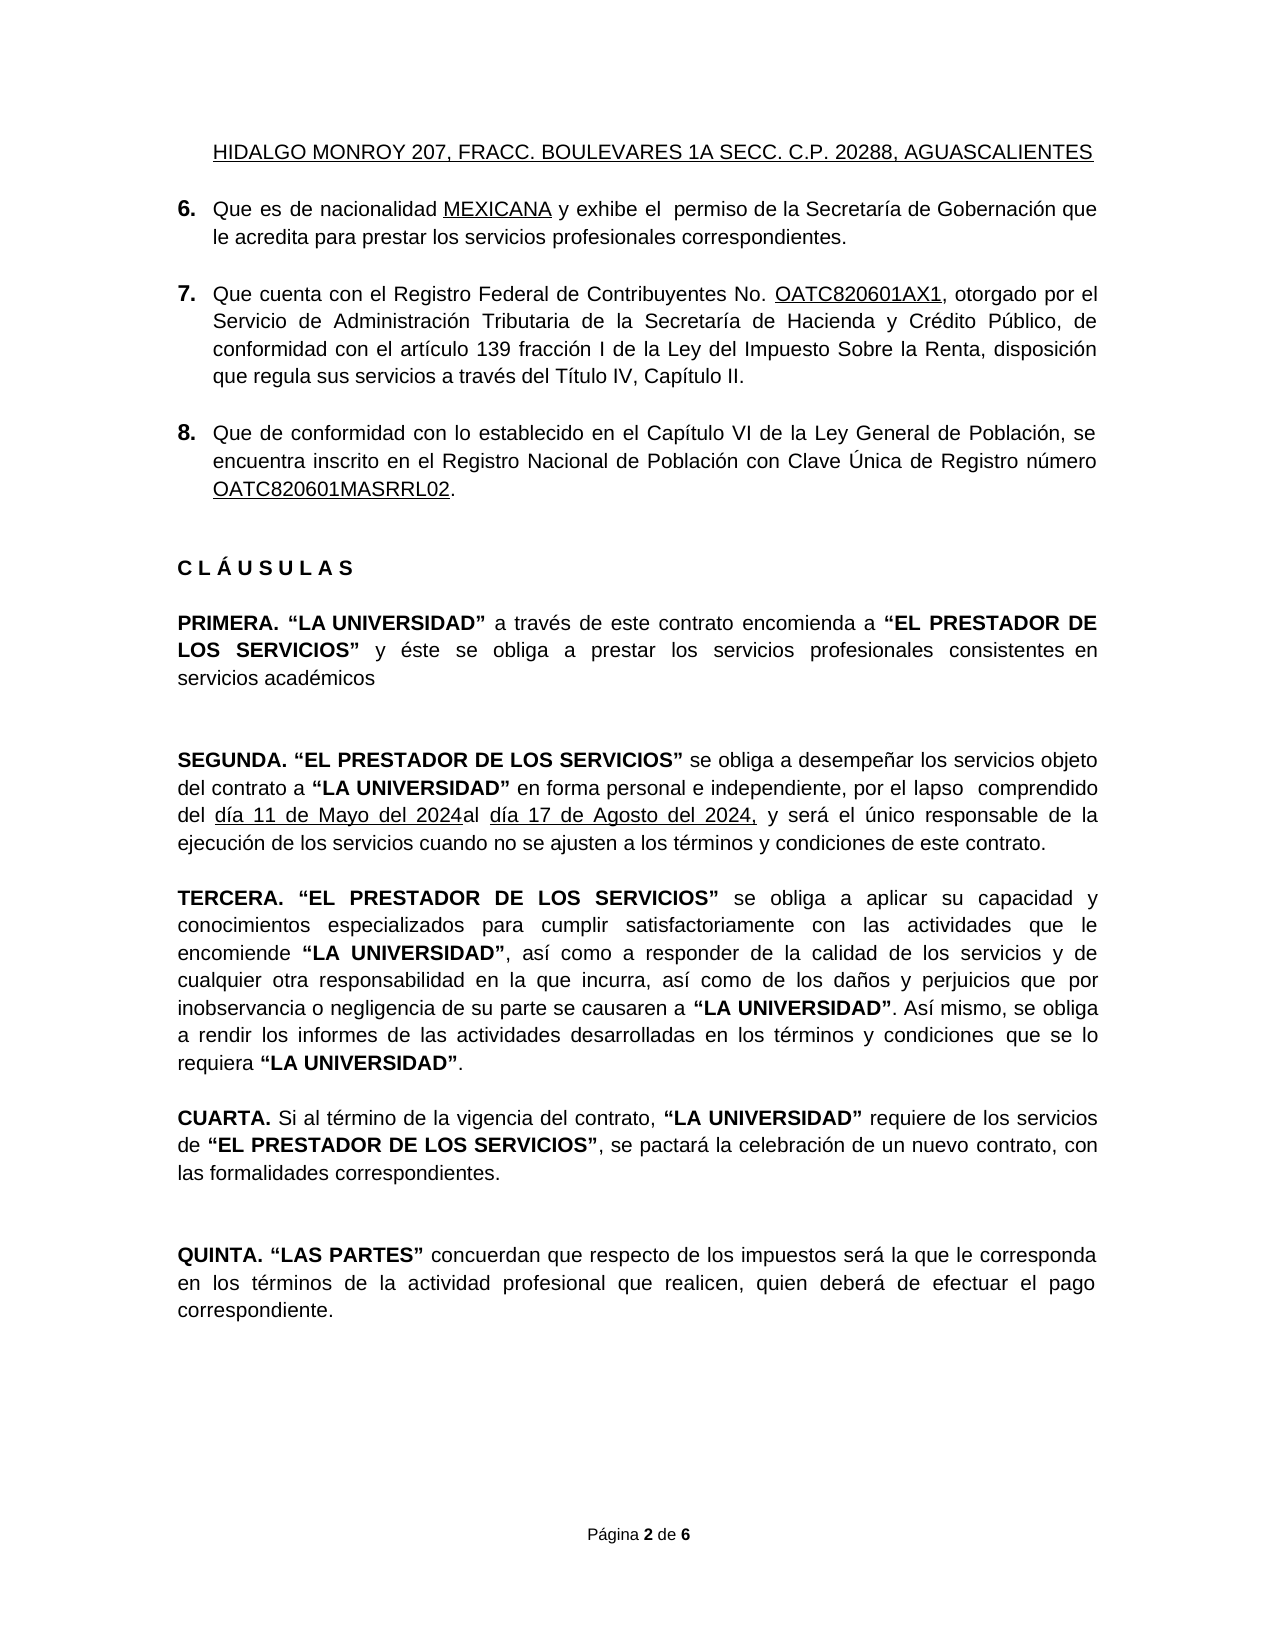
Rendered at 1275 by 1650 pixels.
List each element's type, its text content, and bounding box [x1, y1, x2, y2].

text SEGUNDA. “EL PRESTADOR DE LOS SERVICIOS” se obliga a desempeñar los servicios objeto del contrato a “LA UNIVERSIDAD” en forma personal e independiente, por el lapso comprendido del día 11 de Mayo del 2024 al día 17 de Agosto del 2024, y será el único responsable de la ejecución de los servicios cuando no se ajusten a los términos y condiciones de este contrato. [177, 748, 1098, 855]
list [177, 139, 1098, 163]
list Que es de nacionalidad MEXICANA y exhibe el permiso de la Secretaría de Gobernación que le acredita para prestar los servicios profesionales correspondientes. [177, 194, 1098, 248]
text CUARTA. Si al término de la vigencia del contrato, “LA UNIVERSIDAD” requiere de los servicios de “EL PRESTADOR DE LOS SERVICIOS”, se pactará la celebración de un nuevo contrato, con las formalidades correspondientes. [177, 1106, 1098, 1185]
list Que de conformidad con lo establecido en el Capítulo VI de la Ley General de Población, se encuentra inscrito en el Registro Nacional de Población con Clave Única de Registro número OATC820601MASRRL02. [177, 419, 1098, 501]
list Que cuenta con el Registro Federal de Contribuyentes No. OATC820601AX1, otorgado por el Servicio de Administración Tributaria de la Secretaría de Hacienda y Crédito Público, de conformidad con el artículo 139 fracción I de la Ley del Impuesto Sobre la Renta, disposición que regula sus servicios a través del Título IV, Capítulo II. [177, 279, 1098, 388]
text TERCERA. “EL PRESTADOR DE LOS SERVICIOS” se obliga a aplicar su capacidad y conocimientos especializados para cumplir satisfactoriamente con las actividades que le encomiende “LA UNIVERSIDAD”, así como a responder de la calidad de los servicios y de cualquier otra responsabilidad en la que incurra, así como de los daños y perjuicios que por inobservancia o negligencia de su parte se causaren a “LA UNIVERSIDAD”. Así mismo, se obliga a rendir los informes de las actividades desarrolladas en los términos y condiciones que se lo requiera “LA UNIVERSIDAD”. [177, 886, 1098, 1075]
subtitle C L Á U S U L A S [177, 556, 1098, 580]
text PRIMERA. “LA UNIVERSIDAD” a través de este contrato encomienda a “EL PRESTADOR DE LOS SERVICIOS” y éste se obliga a prestar los servicios profesionales consistentes en servicios académicos [177, 611, 1098, 690]
text QUINTA. “LAS PARTES” concuerdan que respecto de los impuestos será la que le corresponda en los términos de la actividad profesional que realicen, quien deberá de efectuar el pago correspondiente. [177, 1243, 1098, 1322]
